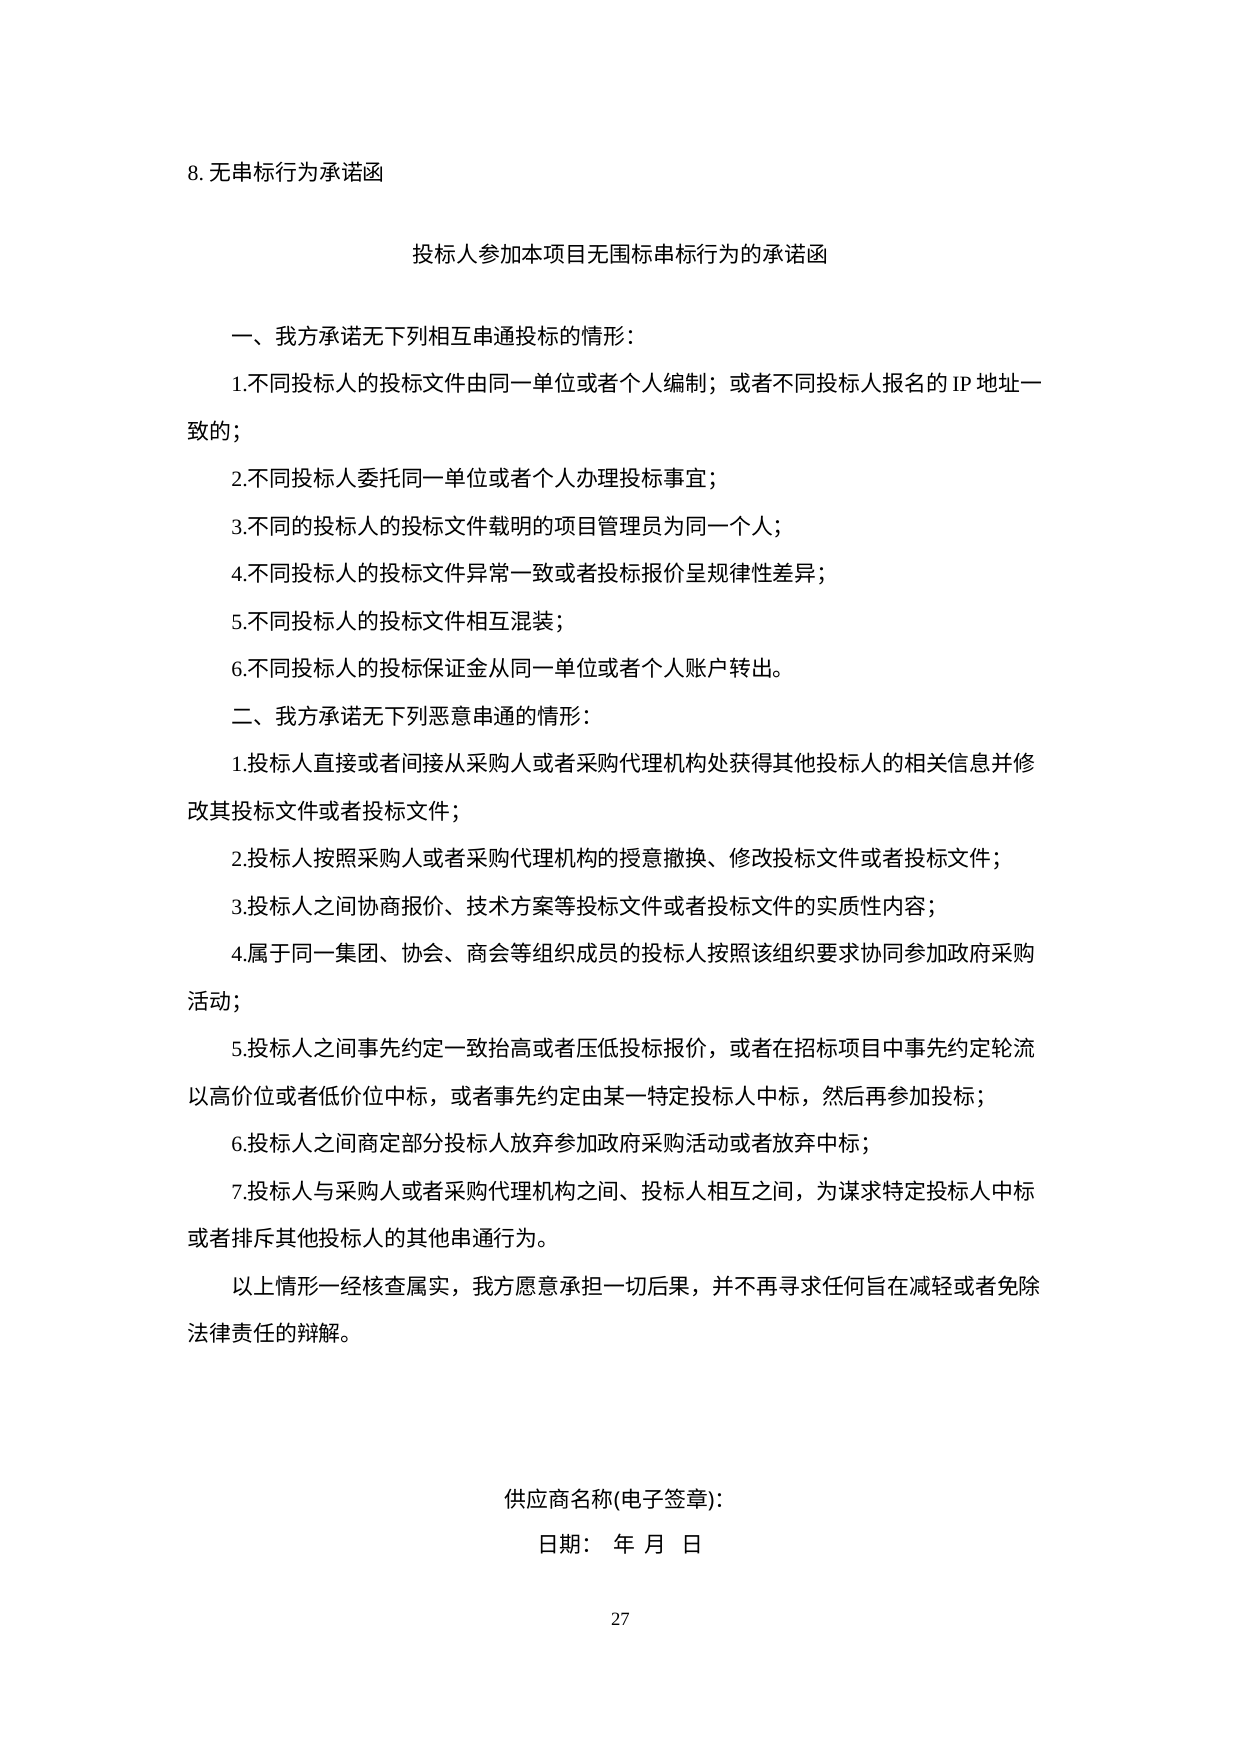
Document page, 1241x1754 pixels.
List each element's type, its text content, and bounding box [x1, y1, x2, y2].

text 1.不同投标人的投标文件由同一单位或者个人编制；或者不同投标人报名的IP地址一致的； [187, 366, 1053, 446]
text 8. 无串标行为承诺函 [187, 155, 1053, 187]
text 7.投标人与采购人或者采购代理机构之间、投标人相互之间，为谋求特定投标人中标或者排斥其他投标人的其他串通行为。 [187, 1174, 1053, 1253]
text 6.投标人之间商定部分投标人放弃参加政府采购活动或者放弃中标； [187, 1126, 1053, 1158]
text 供应商名称(电子签章)： [187, 1482, 1053, 1514]
text 二、我方承诺无下列恶意串通的情形： [187, 699, 1053, 731]
text 以上情形一经核查属实，我方愿意承担一切后果，并不再寻求任何旨在减轻或者免除法律责任的辩解。 [187, 1269, 1053, 1348]
text 5.投标人之间事先约定一致抬高或者压低投标报价，或者在招标项目中事先约定轮流以高价位或者低价位中标，或者事先约定由某一特定投标人中标，然后再参加投标； [187, 1031, 1053, 1111]
text 日期： 年 月 日 [187, 1527, 1053, 1558]
text 6.不同投标人的投标保证金从同一单位或者个人账户转出。 [187, 651, 1053, 683]
text 3.投标人之间协商报价、技术方案等投标文件或者投标文件的实质性内容； [187, 889, 1053, 921]
text 4.属于同一集团、协会、商会等组织成员的投标人按照该组织要求协同参加政府采购活动； [187, 936, 1053, 1016]
text 1.投标人直接或者间接从采购人或者采购代理机构处获得其他投标人的相关信息并修改其投标文件或者投标文件； [187, 746, 1053, 826]
text 5.不同投标人的投标文件相互混装； [187, 604, 1053, 636]
text 一、我方承诺无下列相互串通投标的情形： [187, 319, 1053, 351]
text 投标人参加本项目无围标串标行为的承诺函 [187, 237, 1053, 269]
text 2.投标人按照采购人或者采购代理机构的授意撤换、修改投标文件或者投标文件； [187, 841, 1053, 873]
text 4.不同投标人的投标文件异常一致或者投标报价呈规律性差异； [187, 556, 1053, 588]
text 2.不同投标人委托同一单位或者个人办理投标事宜； [187, 461, 1053, 493]
text 3.不同的投标人的投标文件载明的项目管理员为同一个人； [187, 509, 1053, 541]
